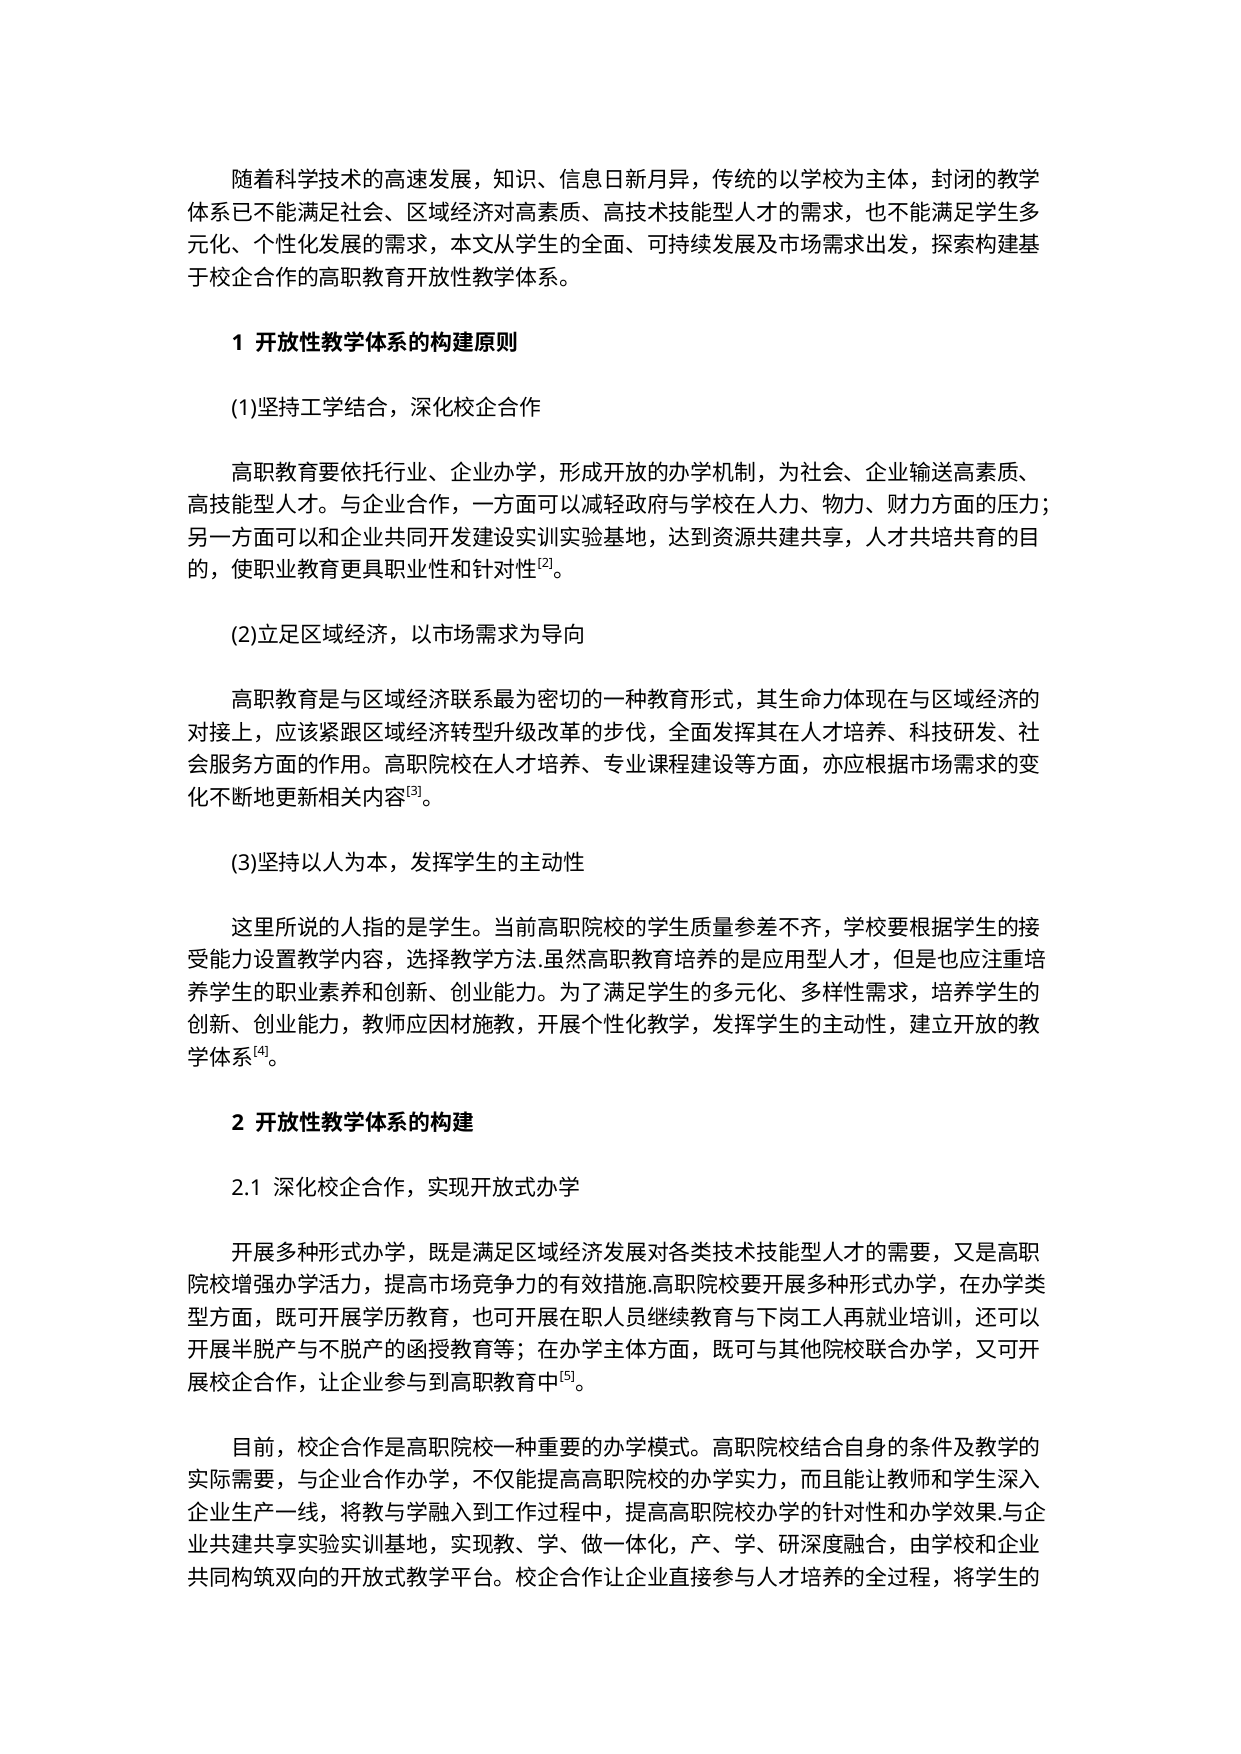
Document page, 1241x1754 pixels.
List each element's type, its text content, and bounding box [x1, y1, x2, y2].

text 2 开放性教学体系的构建 [187, 1104, 1053, 1137]
text (3)坚持以人为本，发挥学生的主动性 [187, 844, 1053, 877]
text 高职教育要依托行业、企业办学，形成开放的办学机制，为社会、企业输送高素质、高技能型人才。与企业合作，一方面可以减轻政府与学校在人力、物力、财力方面的压力；另一方面可以和企业共同开发建设实训实验基地，达到资源共建共享，人才共培共育的目的，使职业教育更具职业性和针对性[2]。 [187, 454, 1053, 584]
text 1 开放性教学体系的构建原则 [187, 324, 1053, 357]
text 2.1 深化校企合作，实现开放式办学 [187, 1169, 1053, 1202]
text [187, 1429, 1053, 1592]
text 这里所说的人指的是学生。当前高职院校的学生质量参差不齐，学校要根据学生的接受能力设置教学内容，选择教学方法.虽然高职教育培养的是应用型人才，但是也应注重培养学生的职业素养和创新、创业能力。为了满足学生的多元化、多样性需求，培养学生的创新、创业能力，教师应因材施教，开展个性化教学，发挥学生的主动性，建立开放的教学体系[4]。 [187, 909, 1053, 1072]
text (2)立足区域经济，以市场需求为导向 [187, 617, 1053, 649]
text 开展多种形式办学，既是满足区域经济发展对各类技术技能型人才的需要，又是高职院校增强办学活力，提高市场竞争力的有效措施.高职院校要开展多种形式办学，在办学类型方面，既可开展学历教育，也可开展在职人员继续教育与下岗工人再就业培训，还可以开展半脱产与不脱产的函授教育等；在办学主体方面，既可与其他院校联合办学，又可开展校企合作，让企业参与到高职教育中[5]。 [187, 1234, 1053, 1397]
text (1)坚持工学结合，深化校企合作 [187, 389, 1053, 422]
text 随着科学技术的高速发展，知识、信息日新月异，传统的以学校为主体，封闭的教学体系已不能满足社会、区域经济对高素质、高技术技能型人才的需求，也不能满足学生多元化、个性化发展的需求，本文从学生的全面、可持续发展及市场需求出发，探索构建基于校企合作的高职教育开放性教学体系。 [187, 162, 1053, 292]
text 高职教育是与区域经济联系最为密切的一种教育形式，其生命力体现在与区域经济的对接上，应该紧跟区域经济转型升级改革的步伐，全面发挥其在人才培养、科技研发、社会服务方面的作用。高职院校在人才培养、专业课程建设等方面，亦应根据市场需求的变化不断地更新相关内容[3]。 [187, 682, 1053, 812]
